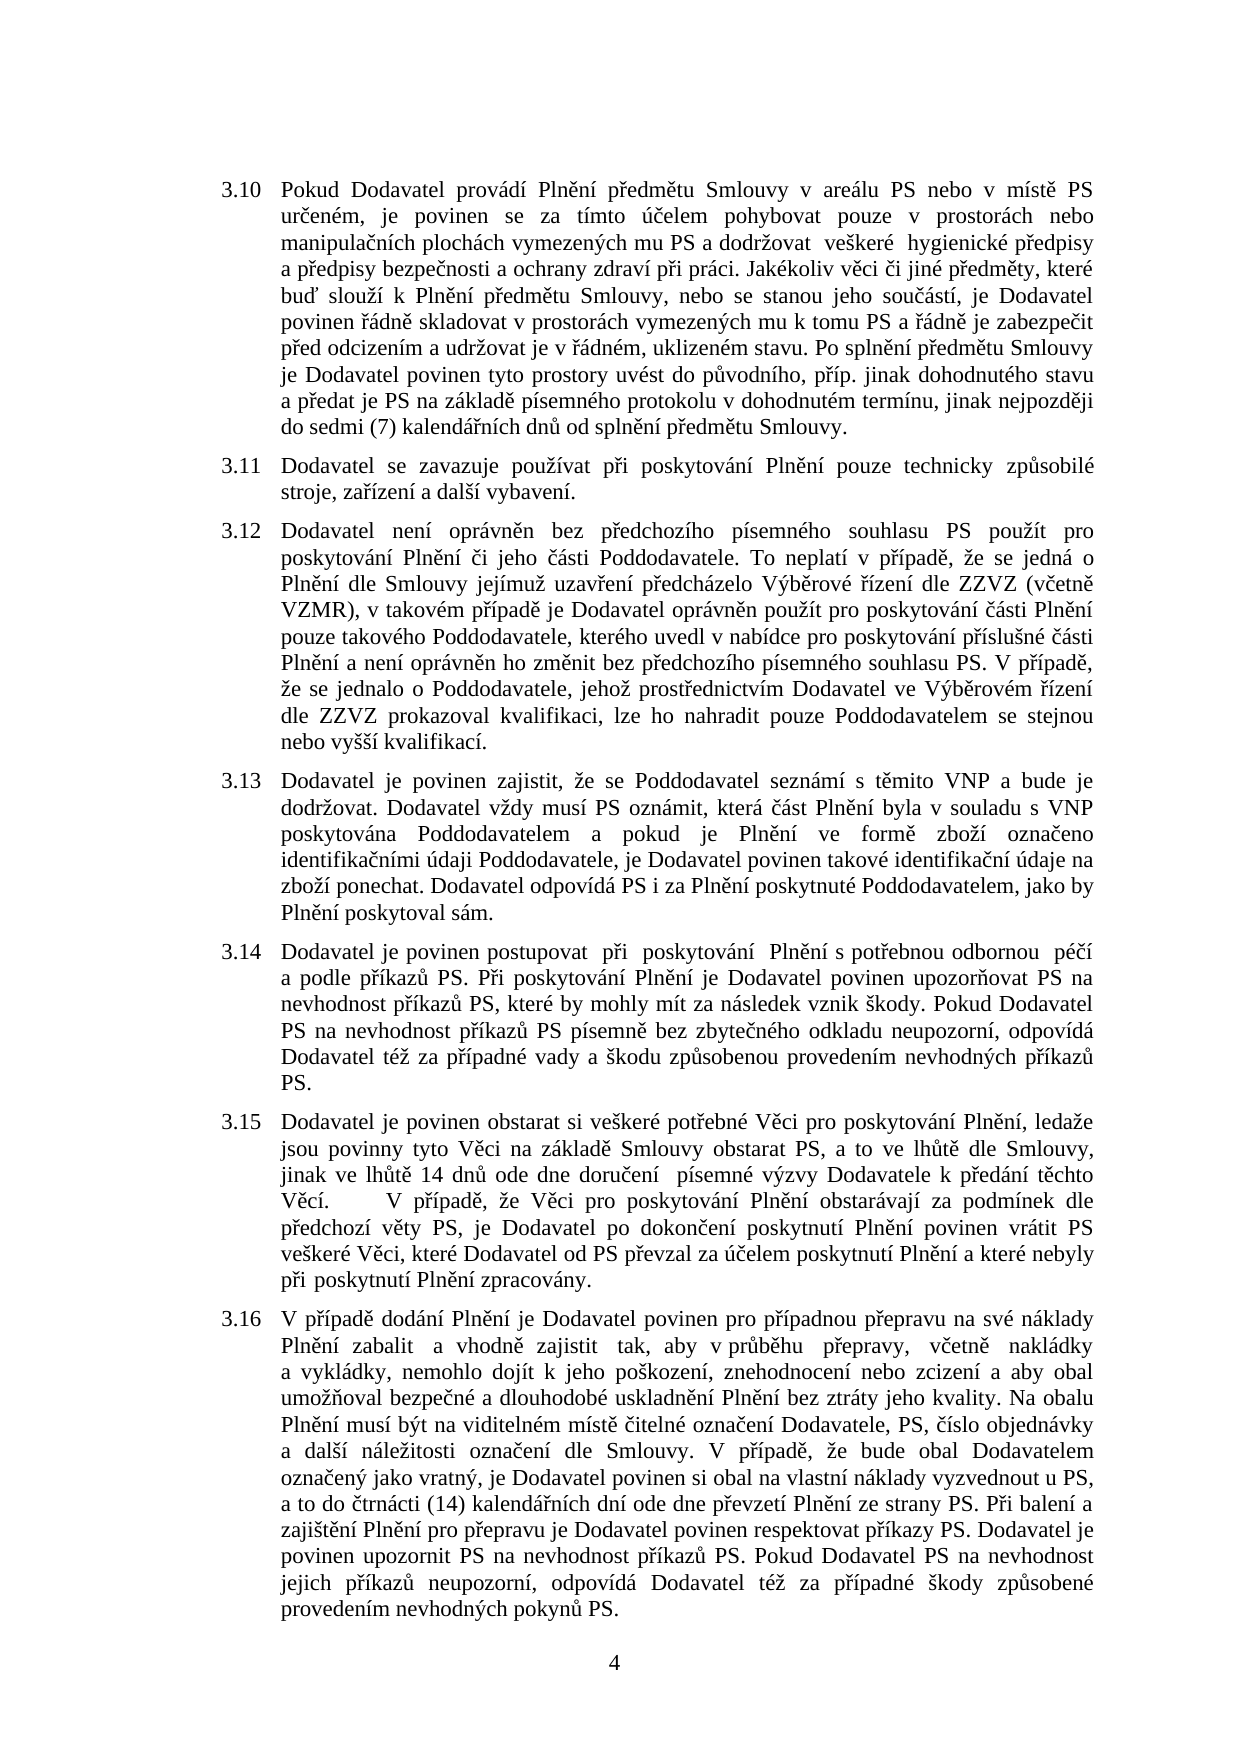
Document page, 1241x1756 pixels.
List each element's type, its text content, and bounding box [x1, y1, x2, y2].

list Dodavatel není oprávněn bez předchozího písemného souhlasu PS použít pro poskytování Plnění či jeho části Poddodavatele. To neplatí v případě, že se jedná o Plnění dle Smlouvy jejímuž uzavření předcházelo Výběrové řízení dle ZZVZ (včetně VZMR), v takovém případě je Dodavatel oprávněn použít pro poskytování části Plnění pouze takového Poddodavatele, kterého uvedl v nabídce pro poskytování příslušné části Plnění a není oprávněn ho změnit bez předchozího písemného souhlasu PS. V případě, že se jednalo o Poddodavatele, jehož prostřednictvím Dodavatel ve Výběrovém řízení dle ZZVZ prokazoval kvalifikaci, lze ho nahradit pouze Poddodavatelem se stejnou nebo vyšší kvalifikací. [221, 517, 1094, 754]
list Dodavatel je povinen zajistit, že se Poddodavatel seznámí s těmito VNP a bude je dodržovat. Dodavatel vždy musí PS oznámit, která část Plnění byla v souladu s VNP poskytována Poddodavatelem a pokud je Plnění ve formě zboží označeno identifikačními údaji Poddodavatele, je Dodavatel povinen takové identifikační údaje na zboží ponechat. Dodavatel odpovídá PS i za Plnění poskytnuté Poddodavatelem, jako by Plnění poskytoval sám. [221, 767, 1094, 925]
list Dodavatel je povinen postupovat při poskytování Plnění s potřebnou odbornou péčí a podle příkazů PS. Při poskytování Plnění je Dodavatel povinen upozorňovat PS na nevhodnost příkazů PS, které by mohly mít za následek vznik škody. Pokud Dodavatel PS na nevhodnost příkazů PS písemně bez zbytečného odkladu neupozorní, odpovídá Dodavatel též za případné vady a škodu způsobenou provedením nevhodných příkazů PS. [221, 938, 1094, 1096]
list Dodavatel se zavazuje používat při poskytování Plnění pouze technicky způsobilé stroje, zařízení a další vybavení. [221, 452, 1094, 505]
list V případě dodání Plnění je Dodavatel povinen pro případnou přepravu na své náklady Plnění zabalit a vhodně zajistit tak, aby v průběhu přepravy, včetně nakládky a vykládky, nemohlo dojít k jeho poškození, znehodnocení nebo zcizení a aby obal umožňoval bezpečné a dlouhodobé uskladnění Plnění bez ztráty jeho kvality. Na obalu Plnění musí být na viditelném místě čitelné označení Dodavatele, PS, číslo objednávky a další náležitosti označení dle Smlouvy. V případě, že bude obal Dodavatelem označený jako vratný, je Dodavatel povinen si obal na vlastní náklady vyzvednout u PS, a to do čtrnácti (14) kalendářních dní ode dne převzetí Plnění ze strany PS. Při balení a zajištění Plnění pro přepravu je Dodavatel povinen respektovat příkazy PS. Dodavatel je povinen upozornit PS na nevhodnost příkazů PS. Pokud Dodavatel PS na nevhodnost jejich příkazů neupozorní, odpovídá Dodavatel též za případné škody způsobené provedením nevhodných pokynů PS. [221, 1305, 1095, 1622]
list Dodavatel je povinen obstarat si veškeré potřebné Věci pro poskytování Plnění, ledaže jsou povinny tyto Věci na základě Smlouvy obstarat PS, a to ve lhůtě dle Smlouvy, jinak ve lhůtě 14 dnů ode dne doručení písemné výzvy Dodavatele k předání těchto Věcí. V případě, že Věci pro poskytování Plnění obstarávají za podmínek dle předchozí věty PS, je Dodavatel po dokončení poskytnutí Plnění povinen vrátit PS veškeré Věci, které Dodavatel od PS převzal za účelem poskytnutí Plnění a které nebyly při poskytnutí Plnění zpracovány. [221, 1108, 1094, 1293]
list Pokud Dodavatel provádí Plnění předmětu Smlouvy v areálu PS nebo v místě PS určeném, je povinen se za tímto účelem pohybovat pouze v prostorách nebo manipulačních plochách vymezených mu PS a dodržovat veškeré hygienické předpisy a předpisy bezpečnosti a ochrany zdraví při práci. Jakékoliv věci či jiné předměty, které buď slouží k Plnění předmětu Smlouvy, nebo se stanou jeho součástí, je Dodavatel povinen řádně skladovat v prostorách vymezených mu k tomu PS a řádně je zabezpečit před odcizením a udržovat je v řádném, uklizeném stavu. Po splnění předmětu Smlouvy je Dodavatel povinen tyto prostory uvést do původního, příp. jinak dohodnutého stavu a předat je PS na základě písemného protokolu v dohodnutém termínu, jinak nejpozději do sedmi (7) kalendářních dnů od splnění předmětu Smlouvy. [221, 176, 1095, 440]
